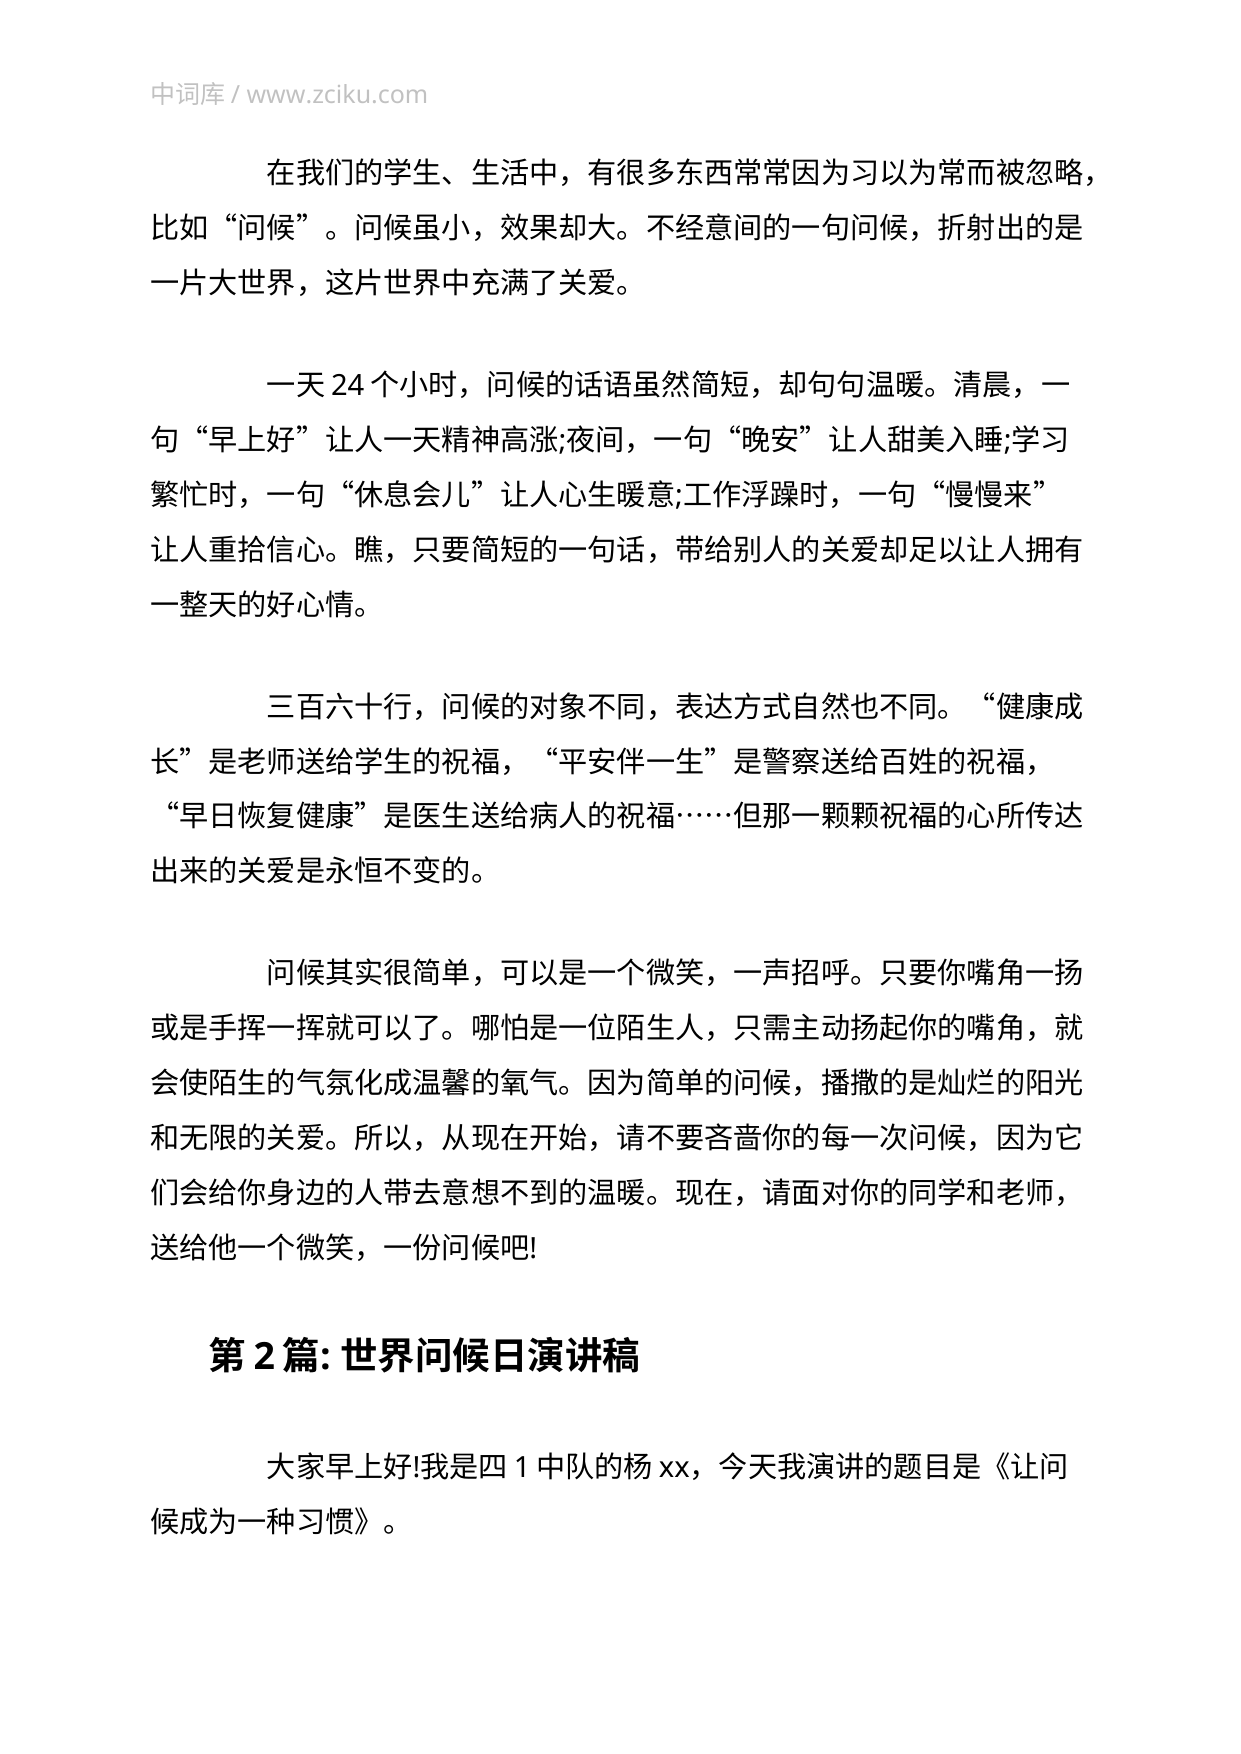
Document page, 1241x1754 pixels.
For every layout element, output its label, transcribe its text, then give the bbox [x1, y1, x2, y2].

text 第2篇: 世界问候日演讲稿 [150, 1326, 1090, 1381]
text 大家早上好!我是四1中队的杨xx，今天我演讲的题目是《让问候成为一种习惯》。 [150, 1444, 1090, 1541]
text 在我们的学生、生活中，有很多东西常常因为习以为常而被忽略，比如“问候”。问候虽小，效果却大。不经意间的一句问候，折射出的是一片大世界，这片世界中充满了关爱。 [150, 150, 1090, 302]
text 一天24个小时，问候的话语虽然简短，却句句温暖。清晨，一句“早上好”让人一天精神高涨;夜间，一句“晚安”让人甜美入睡;学习繁忙时，一句“休息会儿”让人心生暖意;工作浮躁时，一句“慢慢来”让人重拾信心。瞧，只要简短的一句话，带给别人的关爱却足以让人拥有一整天的好心情。 [150, 362, 1090, 624]
text 问候其实很简单，可以是一个微笑，一声招呼。只要你嘴角一扬或是手挥一挥就可以了。哪怕是一位陌生人，只需主动扬起你的嘴角，就会使陌生的气氛化成温馨的氧气。因为简单的问候，播撒的是灿烂的阳光和无限的关爱。所以，从现在开始，请不要吝啬你的每一次问候，因为它们会给你身边的人带去意想不到的温暖。现在，请面对你的同学和老师，送给他一个微笑，一份问候吧! [150, 950, 1090, 1267]
text 三百六十行，问候的对象不同，表达方式自然也不同。“健康成长”是老师送给学生的祝福，“平安伴一生”是警察送给百姓的祝福，“早日恢复健康”是医生送给病人的祝福……但那一颗颗祝福的心所传达出来的关爱是永恒不变的。 [150, 683, 1090, 890]
